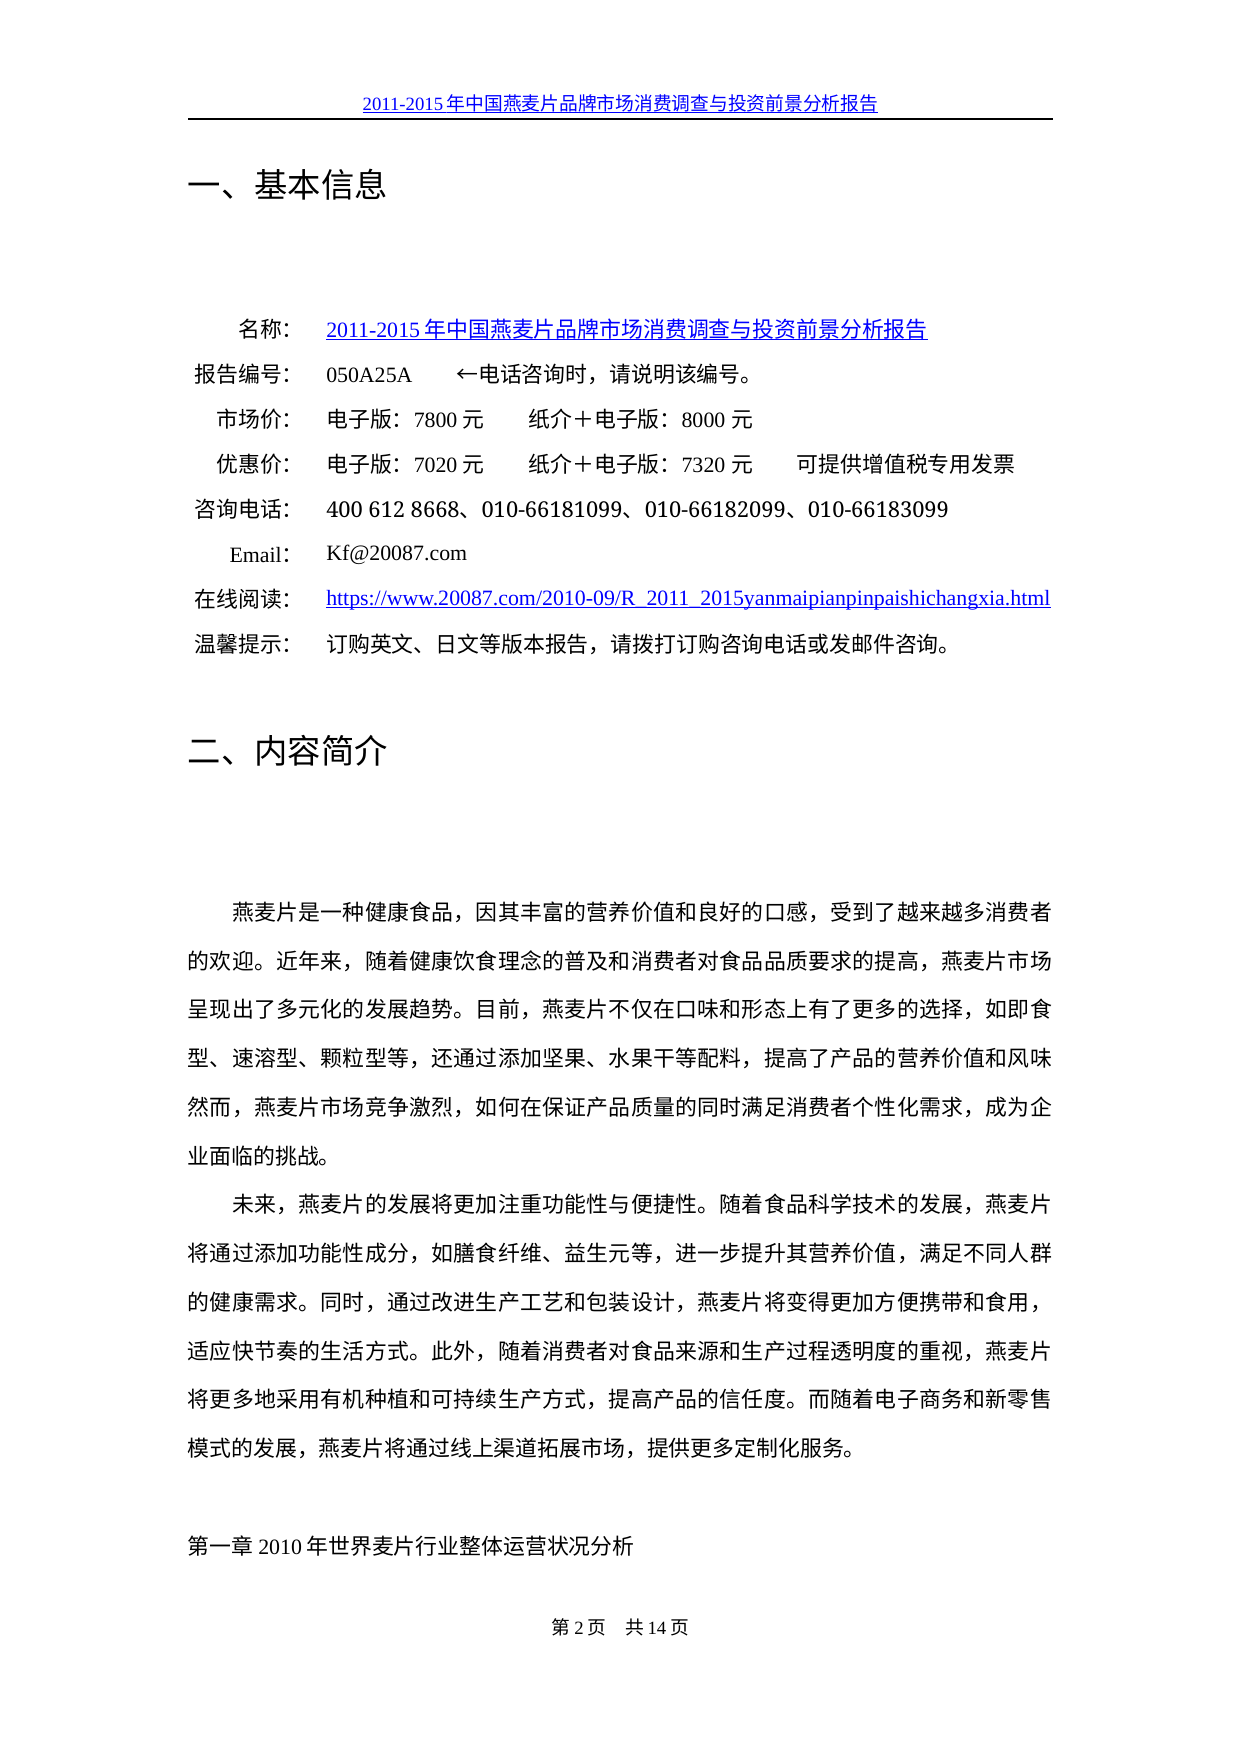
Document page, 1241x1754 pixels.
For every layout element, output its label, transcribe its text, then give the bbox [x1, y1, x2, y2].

table_cell 优惠价： [167, 447, 315, 492]
table_cell 报告编号： [167, 357, 315, 402]
table_cell 咨询电话： [167, 492, 315, 537]
table_header 名称： [167, 312, 315, 357]
title 二、内容简介 [187, 717, 1053, 782]
table_header 2011-2015年中国燕麦片品牌市场消费调查与投资前景分析报告 [315, 312, 1073, 357]
table_cell 电子版：7800 元 纸介＋电子版：8000 元 [315, 402, 1073, 447]
table_cell Kf@20087.com [315, 537, 1073, 582]
table_cell 050A25A ←电话咨询时，请说明该编号。 [315, 357, 1073, 402]
table_cell 在线阅读： [167, 582, 315, 627]
table_cell 订购英文、日文等版本报告，请拨打订购咨询电话或发邮件咨询。 [315, 627, 1073, 672]
table_cell 400 612 8668、010-66181099、010-66182099、010-66183099 [315, 492, 1073, 537]
title 一、基本信息 [187, 150, 1053, 215]
table_cell 电子版：7020 元 纸介＋电子版：7320 元 可提供增值税专用发票 [315, 447, 1073, 492]
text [187, 894, 1053, 1561]
table_cell [315, 582, 1073, 627]
table_cell Email： [167, 537, 315, 582]
table_cell 温馨提示： [167, 627, 315, 672]
table_cell 市场价： [167, 402, 315, 447]
